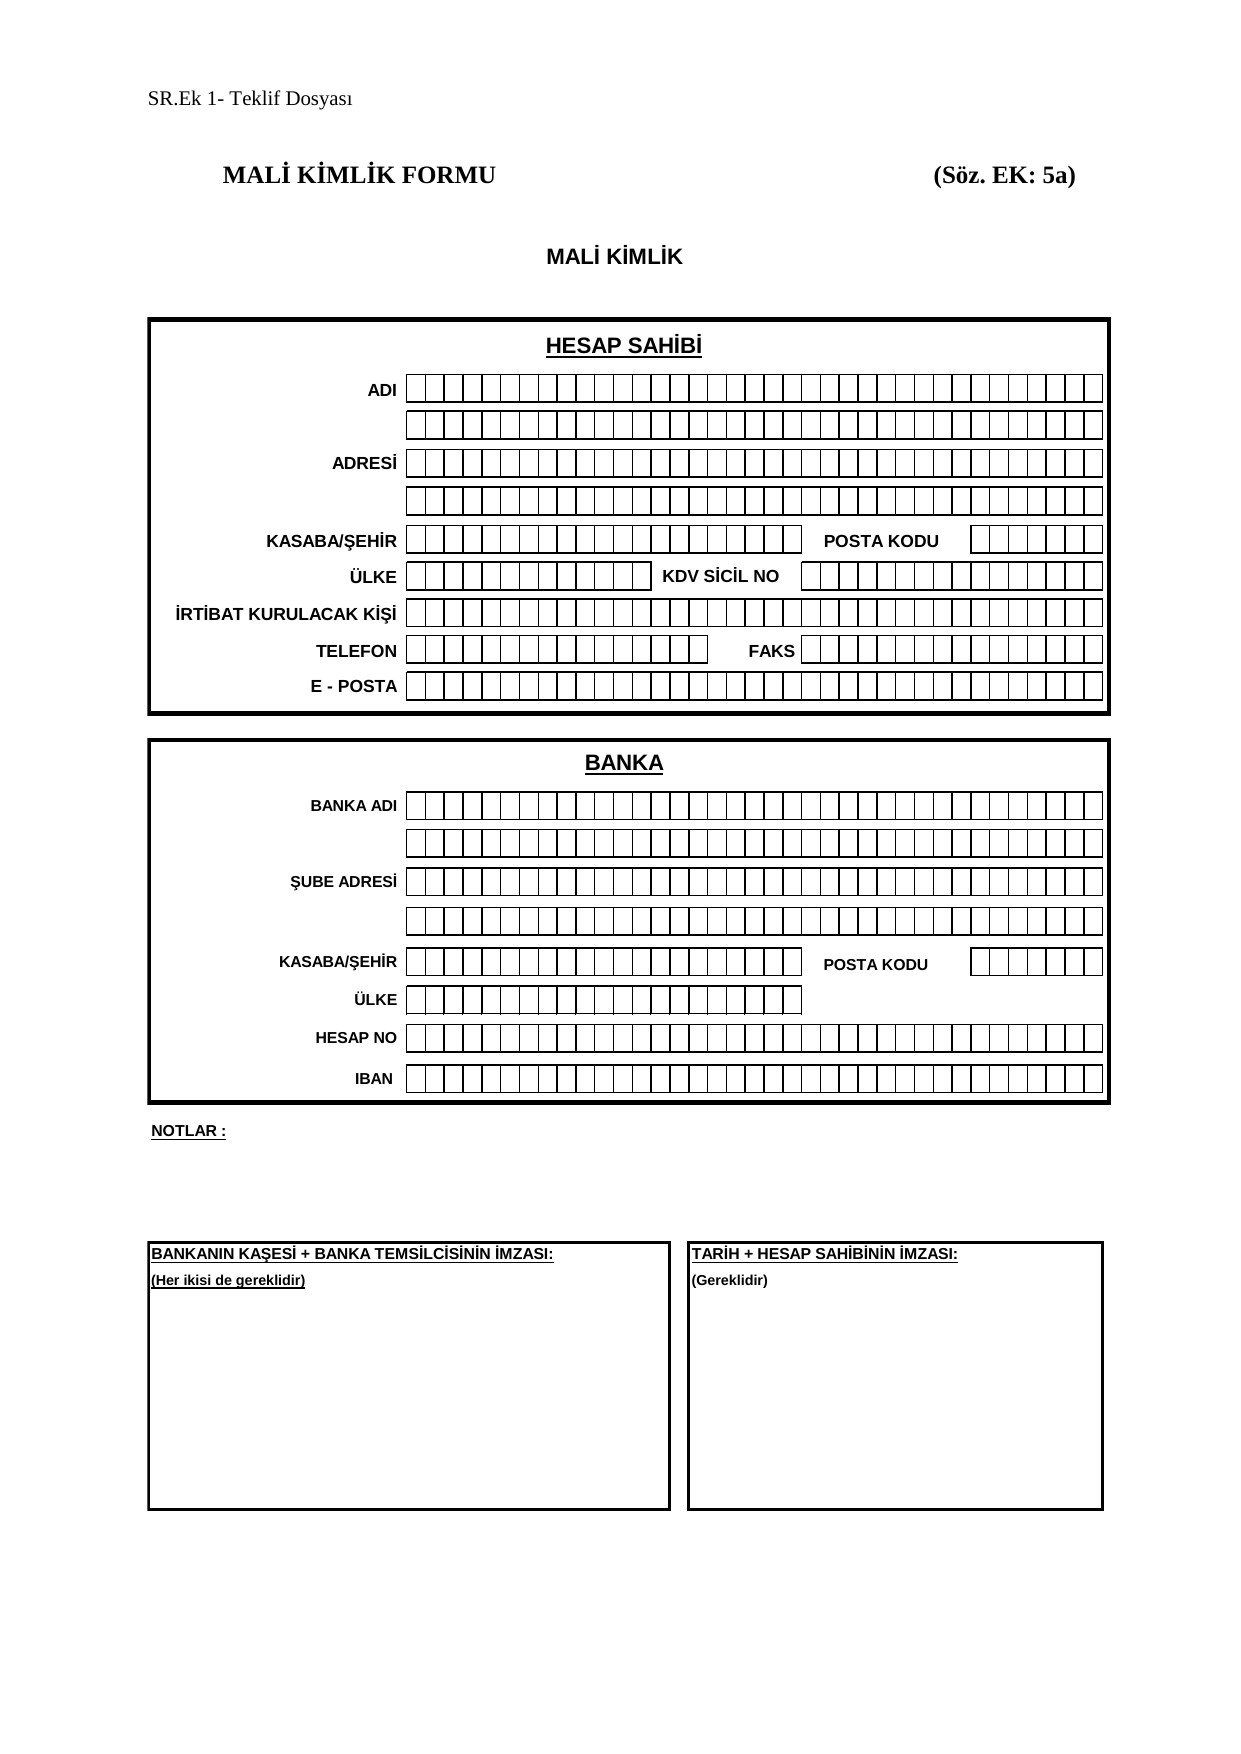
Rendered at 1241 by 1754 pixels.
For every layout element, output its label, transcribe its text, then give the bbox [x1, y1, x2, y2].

text MALİ KİMLİK FORMU (Söz. EK: 5a) [148, 160, 1093, 189]
